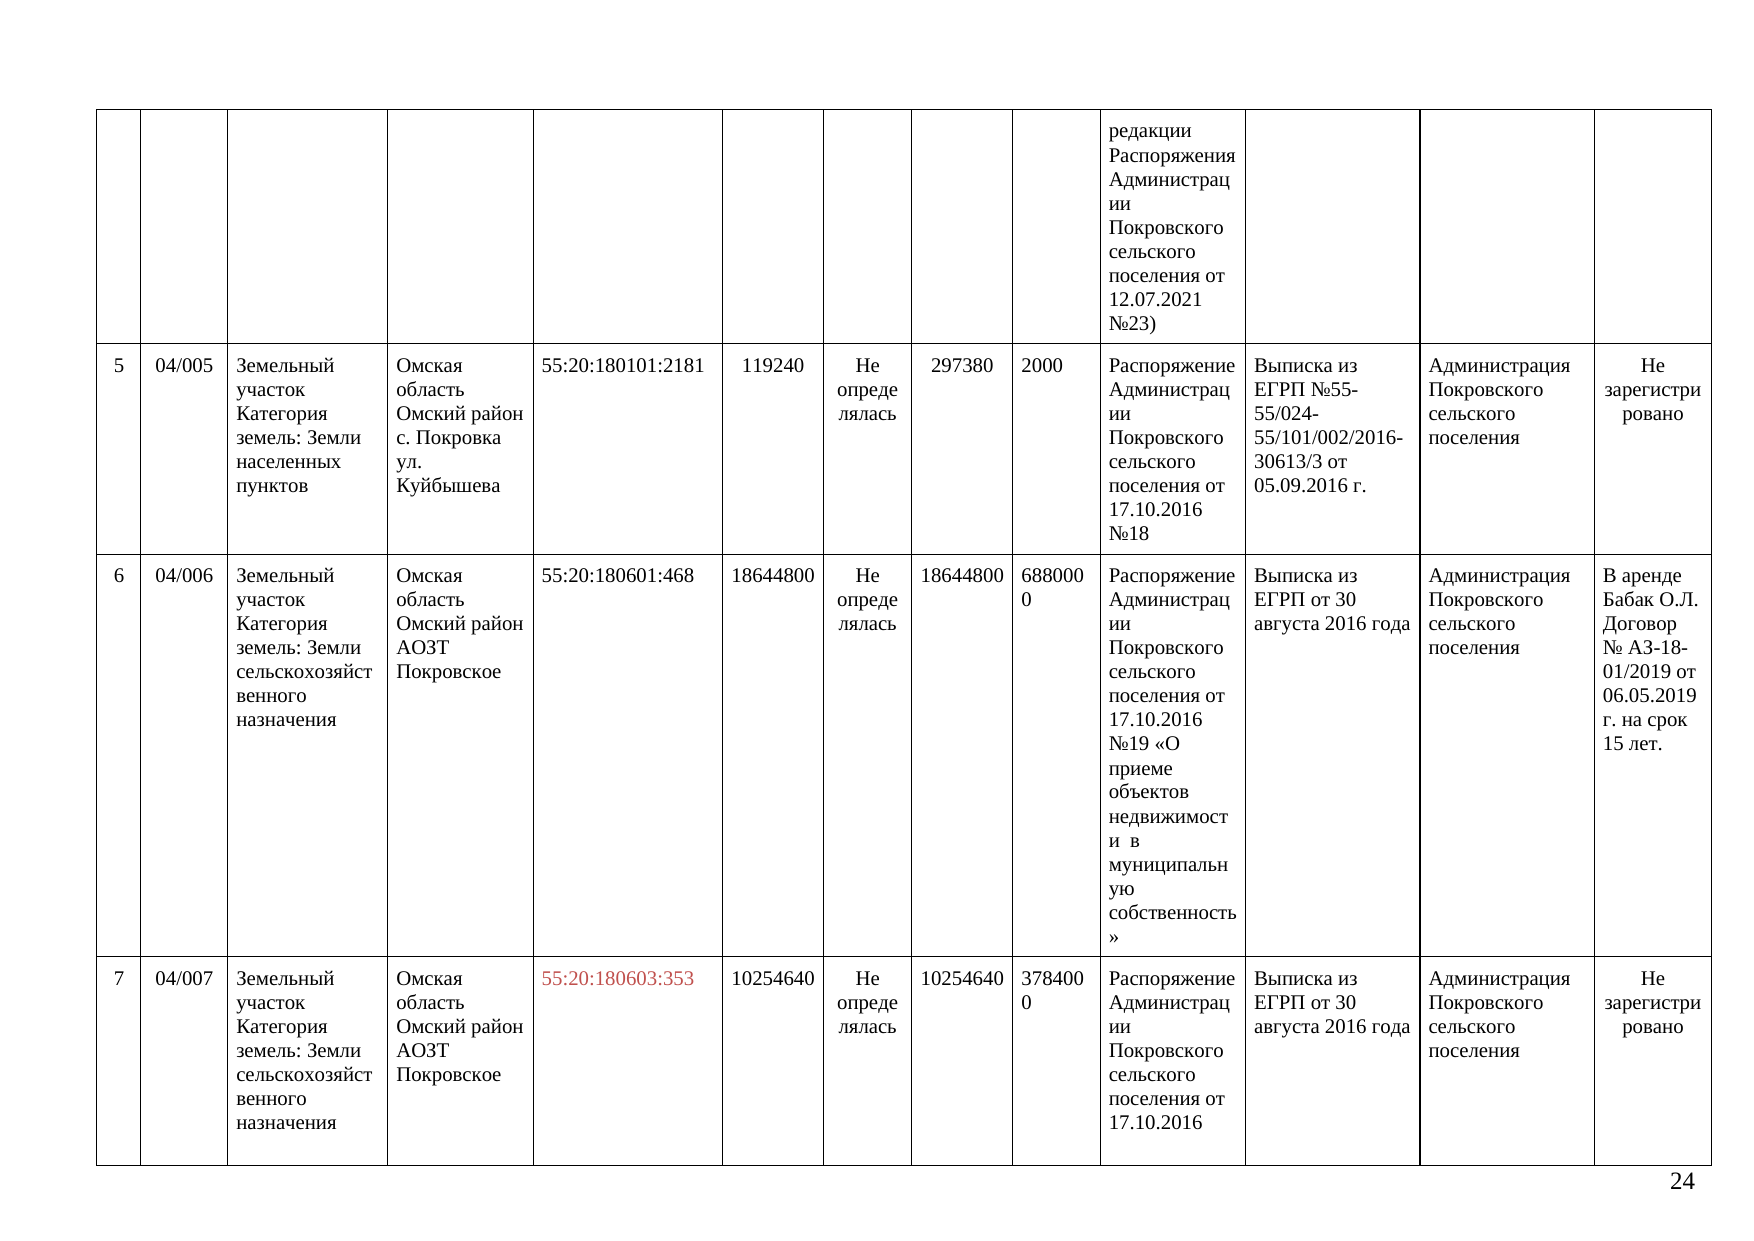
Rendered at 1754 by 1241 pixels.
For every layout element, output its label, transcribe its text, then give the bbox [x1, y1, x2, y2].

table_cell Омская область Омский район с. Покровка ул. Куйбышева [388, 344, 533, 553]
table_cell [1246, 110, 1419, 343]
table_cell Не зарегистрировано [1595, 344, 1711, 553]
table_cell Администрация Покровского сельского поселения [1421, 555, 1594, 956]
table_cell [1421, 110, 1594, 343]
table_cell 297380 [912, 344, 1012, 553]
table_cell Выписка из ЕГРП от 30 августа 2016 года [1246, 555, 1419, 956]
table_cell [388, 957, 533, 1165]
table_cell 2000 [1013, 344, 1100, 553]
table_cell 5 [97, 344, 140, 553]
table_cell [1013, 110, 1100, 343]
table_cell 4 [97, 110, 140, 343]
table_cell 55:20:180101:2181 [534, 344, 722, 553]
table_cell Не определялась [824, 957, 911, 1165]
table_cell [1101, 110, 1245, 343]
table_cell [1101, 957, 1245, 1165]
table_cell 04/007 [141, 957, 227, 1165]
table_cell 6880000 [1013, 555, 1100, 956]
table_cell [1421, 957, 1594, 1165]
table_cell [228, 110, 387, 343]
table_cell [388, 110, 533, 343]
table_cell [824, 110, 911, 343]
table_cell 55:20:180603:353 [534, 957, 722, 1165]
table_cell [534, 110, 722, 343]
table_cell 04/005 [141, 344, 227, 553]
table_cell Распоряжение Администрации Покровского сельского поселения от 17.10.2016 №18 [1101, 344, 1245, 553]
table_cell [141, 110, 227, 343]
table_cell Выписка из ЕГРП №55-55/024-55/101/002/2016-30613/3 от 05.09.2016 г. [1246, 344, 1419, 553]
table_cell 6 [97, 555, 140, 956]
table_cell Земельный участок Категория земель: Земли сельскохозяйственного назначения [228, 555, 387, 956]
table_cell 18644800 [723, 555, 823, 956]
table_cell [1595, 110, 1711, 343]
table_cell Не зарегистрировано [1595, 957, 1711, 1165]
table_cell 04/006 [141, 555, 227, 956]
table_cell Омская область Омский район АОЗТ Покровское [388, 555, 533, 956]
table_cell 3784000 [1013, 957, 1100, 1165]
table_cell Не определялась [824, 344, 911, 553]
table_cell 10254640 [723, 957, 823, 1165]
table_cell Не определялась [824, 555, 911, 956]
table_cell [1246, 957, 1419, 1165]
table_cell 7 [97, 957, 140, 1165]
table_cell Администрация Покровского сельского поселения [1421, 344, 1594, 553]
table_cell Распоряжение Администрации Покровского сельского поселения от 17.10.2016 №19 «О приеме объектов недвижимости в муниципальную собственность» [1101, 555, 1245, 956]
table_cell 10254640 [912, 957, 1012, 1165]
table_cell 18644800 [912, 555, 1012, 956]
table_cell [228, 957, 387, 1165]
table_cell [912, 110, 1012, 343]
table_cell 119240 [723, 344, 823, 553]
table_cell В аренде Бабак О.Л. Договор № АЗ-18-01/2019 от 06.05.2019 г. на срок 15 лет. [1595, 555, 1711, 956]
table_cell [723, 110, 823, 343]
table_cell Земельный участок Категория земель: Земли населенных пунктов [228, 344, 387, 553]
table_cell 55:20:180601:468 [534, 555, 722, 956]
